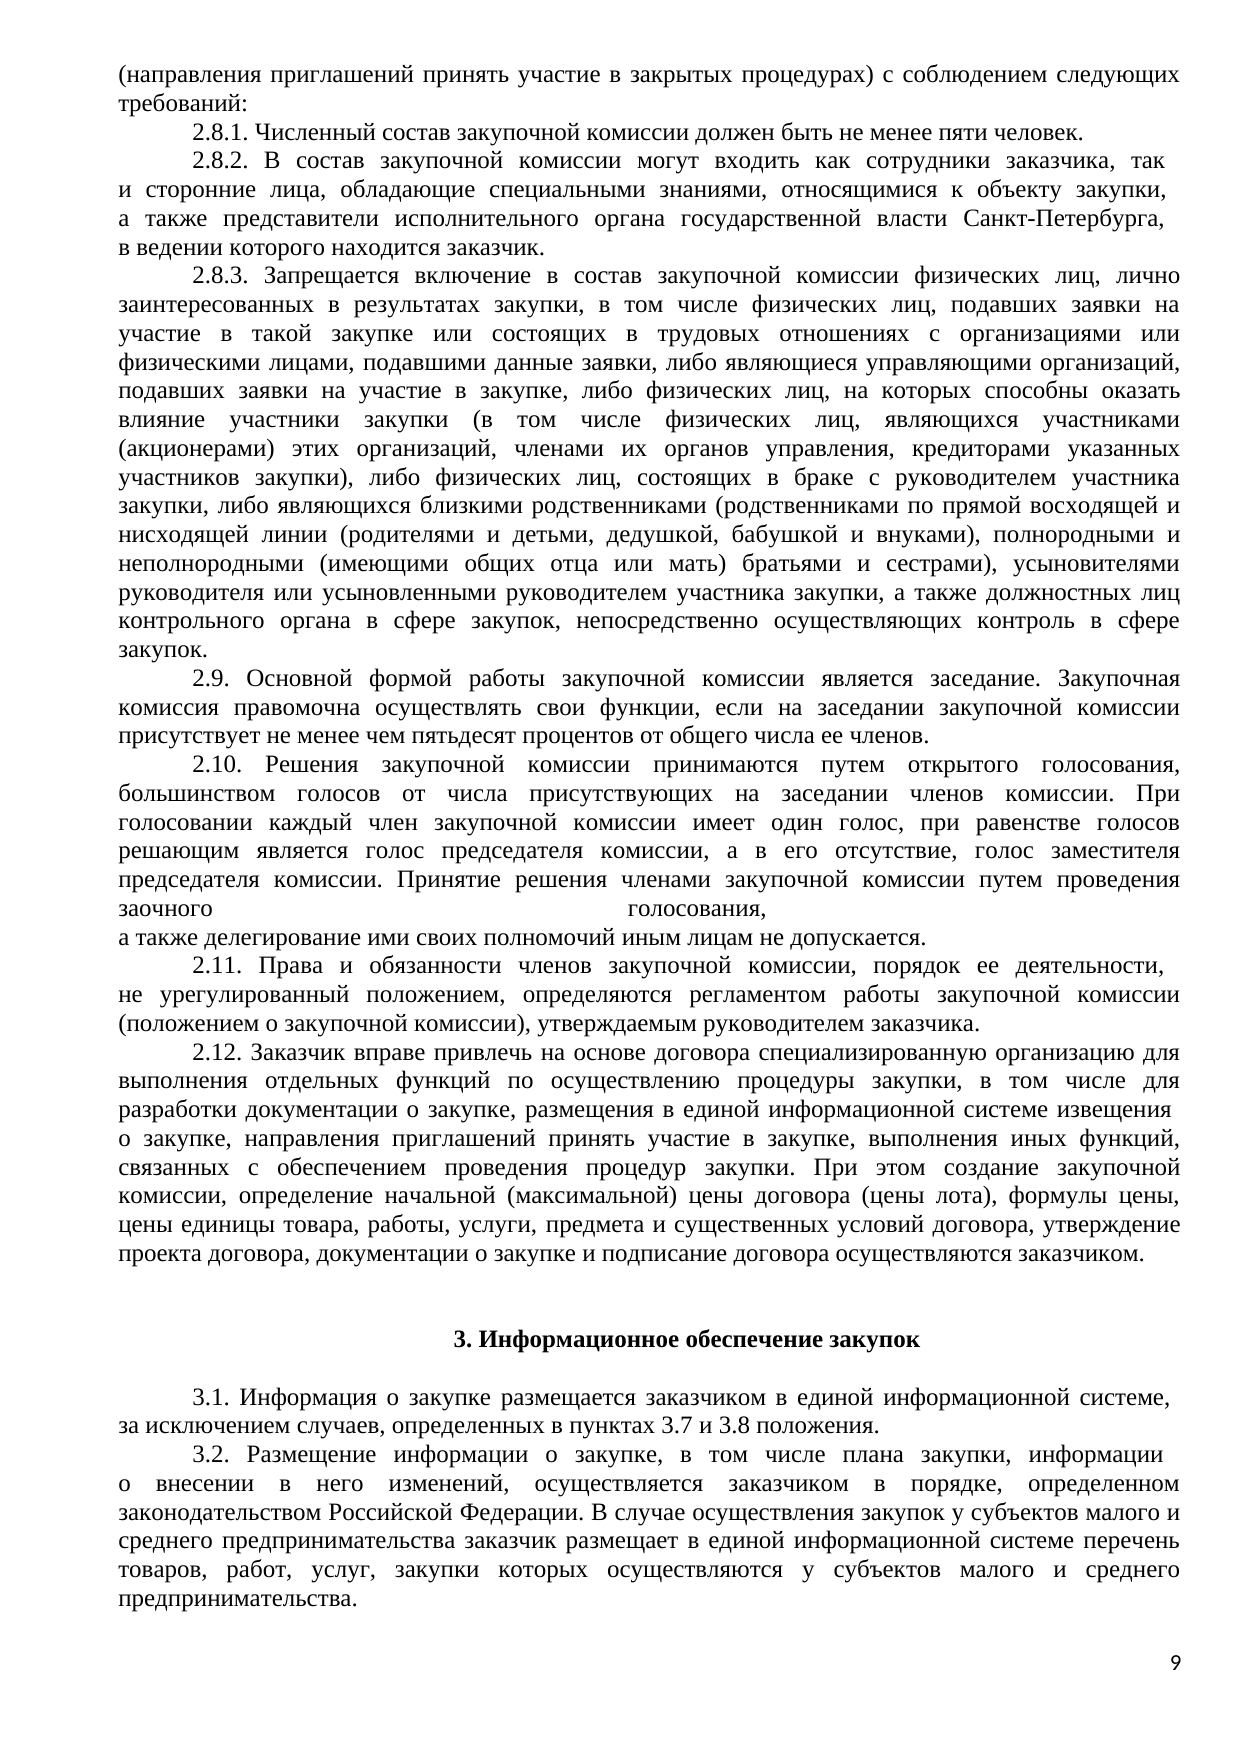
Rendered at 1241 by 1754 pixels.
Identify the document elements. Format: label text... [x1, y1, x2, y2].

text 2.12. Заказчик вправе привлечь на основе договора специализированную организацию для выполнения отдельных функций по осуществлению процедуры закупки, в том числе для разработки документации о закупке, размещения в единой информационной системе извещения о закупке, направления приглашений принять участие в закупке, выполнения иных функций, связанных с обеспечением проведения процедур закупки. При этом создание закупочной комиссии, определение начальной (максимальной) цены договора (цены лота), формулы цены, цены единицы товара, работы, услуги, предмета и существенных условий договора, утверждение проекта договора, документации о закупке и подписание договора осуществляются заказчиком. [118, 1037, 1181, 1267]
text 3.1. Информация о закупке размещается заказчиком в единой информационной системе, за исключением случаев, определенных в пунктах 3.7 и 3.8 положения. [118, 1382, 1181, 1439]
text 2.11. Права и обязанности членов закупочной комиссии, порядок ее деятельности, не урегулированный положением, определяются регламентом работы закупочной комиссии (положением о закупочной комиссии), утверждаемым руководителем заказчика. [118, 950, 1181, 1037]
text 2.8.1. Численный состав закупочной комиссии должен быть не менее пяти человек. [118, 117, 1181, 145]
text 3. Информационное обеспечение закупок [118, 1324, 1181, 1353]
text 3.2. Размещение информации о закупке, в том числе плана закупки, информации о внесении в него изменений, осуществляется заказчиком в порядке, определенном законодательством Российской Федерации. В случае осуществления закупок у субъектов малого и среднего предпринимательства заказчик размещает в единой информационной системе перечень товаров, работ, услуг, закупки которых осуществляются у субъектов малого и среднего предпринимательства. [118, 1439, 1181, 1612]
text 2.9. Основной формой работы закупочной комиссии является заседание. Закупочная комиссия правомочна осуществлять свои функции, если на заседании закупочной комиссии присутствует не менее чем пятьдесят процентов от общего числа ее членов. [118, 663, 1181, 749]
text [118, 59, 1181, 117]
text 2.8.2. В состав закупочной комиссии могут входить как сотрудники заказчика, так и сторонние лица, обладающие специальными знаниями, относящимися к объекту закупки, а также представители исполнительного органа государственной власти Санкт-Петербурга, в ведении которого находится заказчик. [118, 145, 1181, 260]
text 2.8.3. Запрещается включение в состав закупочной комиссии физических лиц, лично заинтересованных в результатах закупки, в том числе физических лиц, подавших заявки на участие в такой закупке или состоящих в трудовых отношениях с организациями или физическими лицами, подавшими данные заявки, либо являющиеся управляющими организаций, подавших заявки на участие в закупке, либо физических лиц, на которых способны оказать влияние участники закупки (в том числе физических лиц, являющихся участниками (акционерами) этих организаций, членами их органов управления, кредиторами указанных участников закупки), либо физических лиц, состоящих в браке с руководителем участника закупки, либо являющихся близкими родственниками (родственниками по прямой восходящей и нисходящей линии (родителями и детьми, дедушкой, бабушкой и внуками), полнородными и неполнородными (имеющими общих отца или мать) братьями и сестрами), усыновителями руководителя или усыновленными руководителем участника закупки, а также должностных лиц контрольного органа в сфере закупок, непосредственно осуществляющих контроль в сфере закупок. [118, 260, 1181, 663]
text 2.10. Решения закупочной комиссии принимаются путем открытого голосования, большинством голосов от числа присутствующих на заседании членов комиссии. При голосовании каждый член закупочной комиссии имеет один голос, при равенстве голосов решающим является голос председателя комиссии, а в его отсутствие, голос заместителя председателя комиссии. Принятие решения членами закупочной комиссии путем проведения заочного голосования, а также делегирование ими своих полномочий иным лицам не допускается. [118, 749, 1181, 950]
